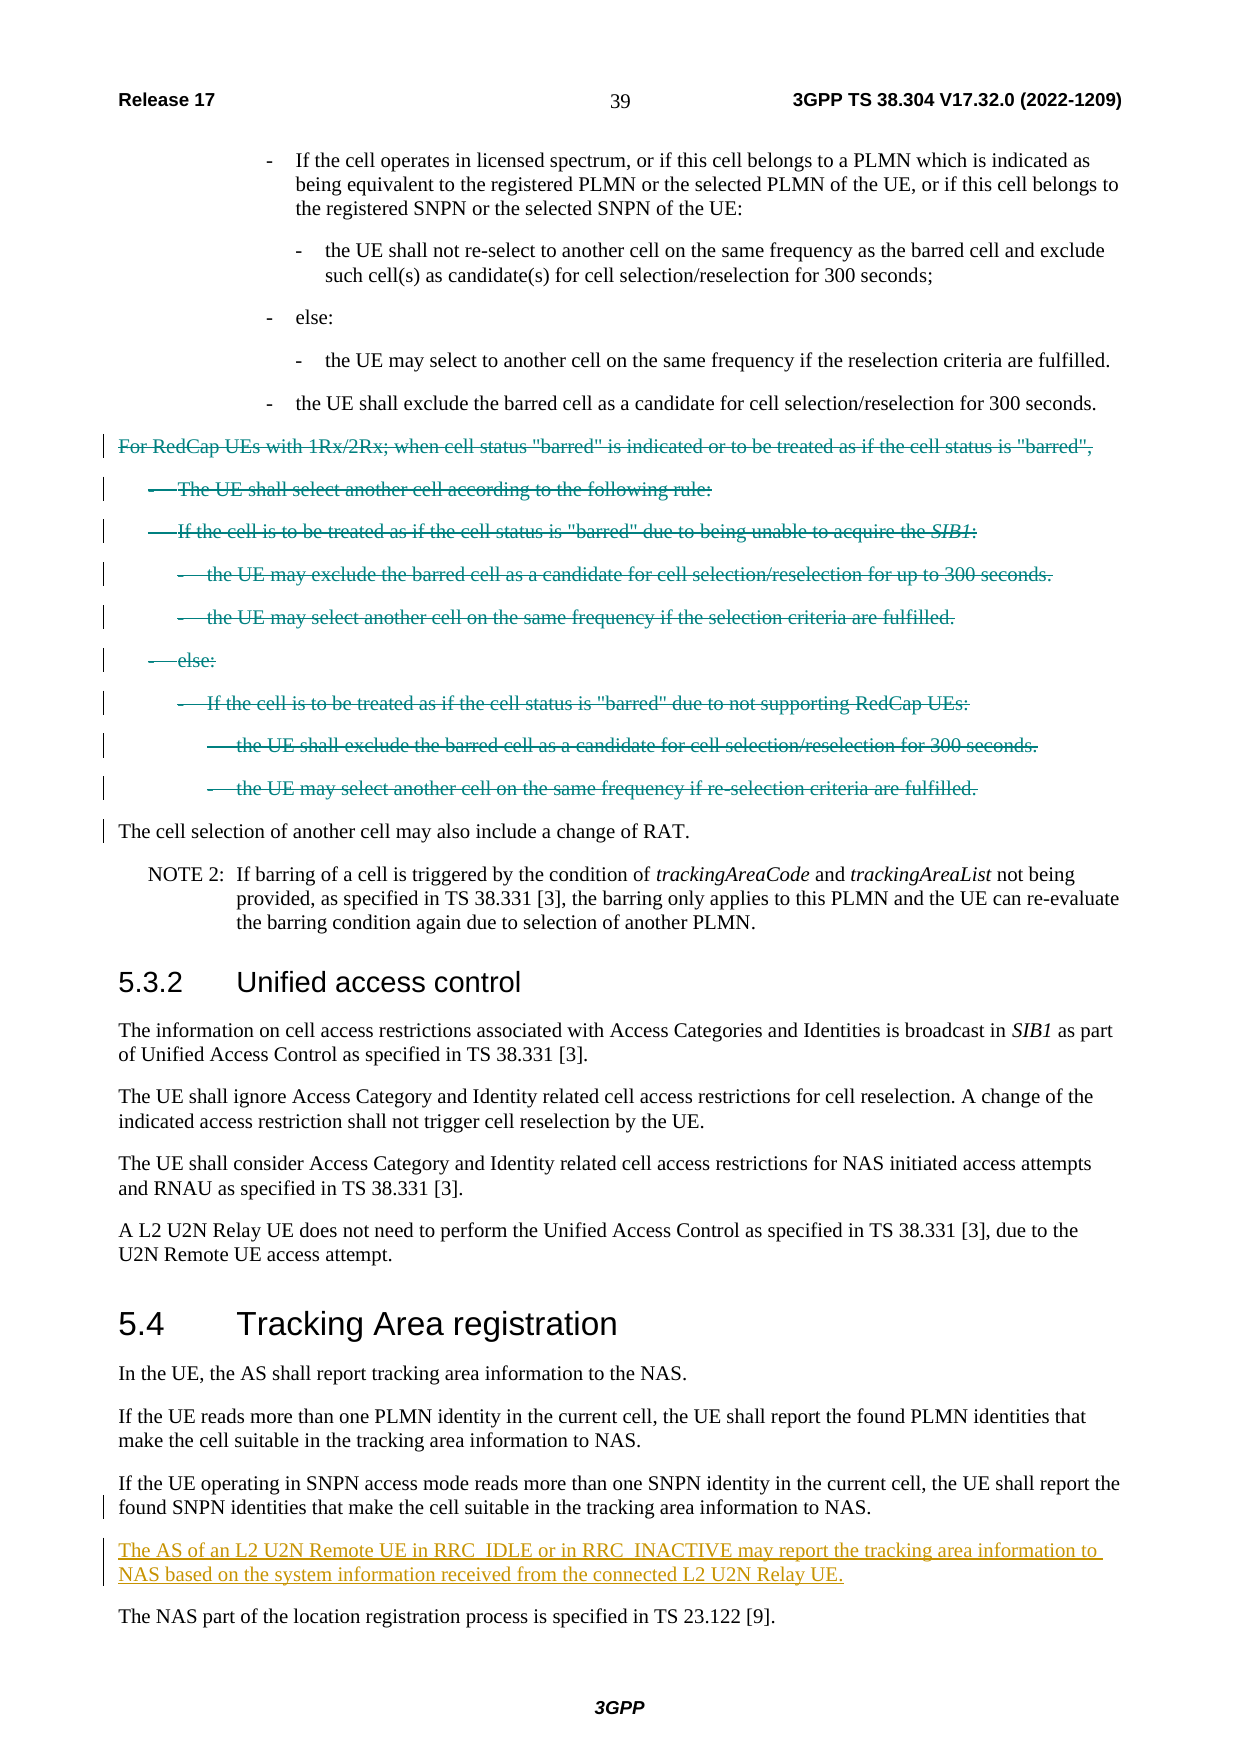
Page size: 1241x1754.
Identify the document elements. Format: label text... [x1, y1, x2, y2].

text The cell selection of another cell may also include a change of RAT. [118, 819, 1122, 843]
text If the UE reads more than one PLMN identity in the current cell, the UE shall report the found PLMN identities that make the cell suitable in the tracking area information to NAS. [118, 1404, 1122, 1452]
text The NAS part of the location registration process is specified in TS 23.122 [9]. [118, 1604, 1122, 1628]
text - If the cell operates in licensed spectrum, or if this cell belongs to a PLMN which is indicated as being equivalent to the registered PLMN or the selected PLMN of the UE, or if this cell belongs to the registered SNPN or the selected SNPN of the UE: [266, 147, 1122, 220]
text If the UE operating in SNPN access mode reads more than one SNPN identity in the current cell, the UE shall report the found SNPN identities that make the cell suitable in the tracking area information to NAS. [118, 1471, 1122, 1519]
text NOTE 2: If barring of a cell is triggered by the condition of trackingAreaCode and trackingAreaList not being provided, as specified in TS 38.331 [3], the barring only applies to this PLMN and the UE can re-evaluate the barring condition again due to selection of another PLMN. [148, 862, 1122, 934]
text - the UE may select to another cell on the same frequency if the reselection criteria are fulfilled. [295, 348, 1122, 372]
text The information on cell access restrictions associated with Access Categories and Identities is broadcast in SIB1 as part of Unified Access Control as specified in TS 38.331 [3]. [118, 1018, 1122, 1066]
text The UE shall consider Access Category and Identity related cell access restrictions for NAS initiated access attempts and RNAU as specified in TS 38.331 [3]. [118, 1151, 1122, 1199]
subtitle 5.4 Tracking Area registration [118, 1304, 1122, 1342]
text A L2 U2N Relay UE does not need to perform the Unified Access Control as specified in TS 38.331 [3], due to the U2N Remote UE access attempt. [118, 1218, 1122, 1266]
text - the UE shall exclude the barred cell as a candidate for cell selection/reselection for 300 seconds. [266, 391, 1122, 415]
text The UE shall ignore Access Category and Identity related cell access restrictions for cell reselection. A change of the indicated access restriction shall not trigger cell reselection by the UE. [118, 1084, 1122, 1133]
text In the UE, the AS shall report tracking area information to the NAS. [118, 1361, 1122, 1385]
text - else: [266, 305, 1122, 329]
subtitle 5.3.2 Unified access control [118, 965, 1122, 999]
